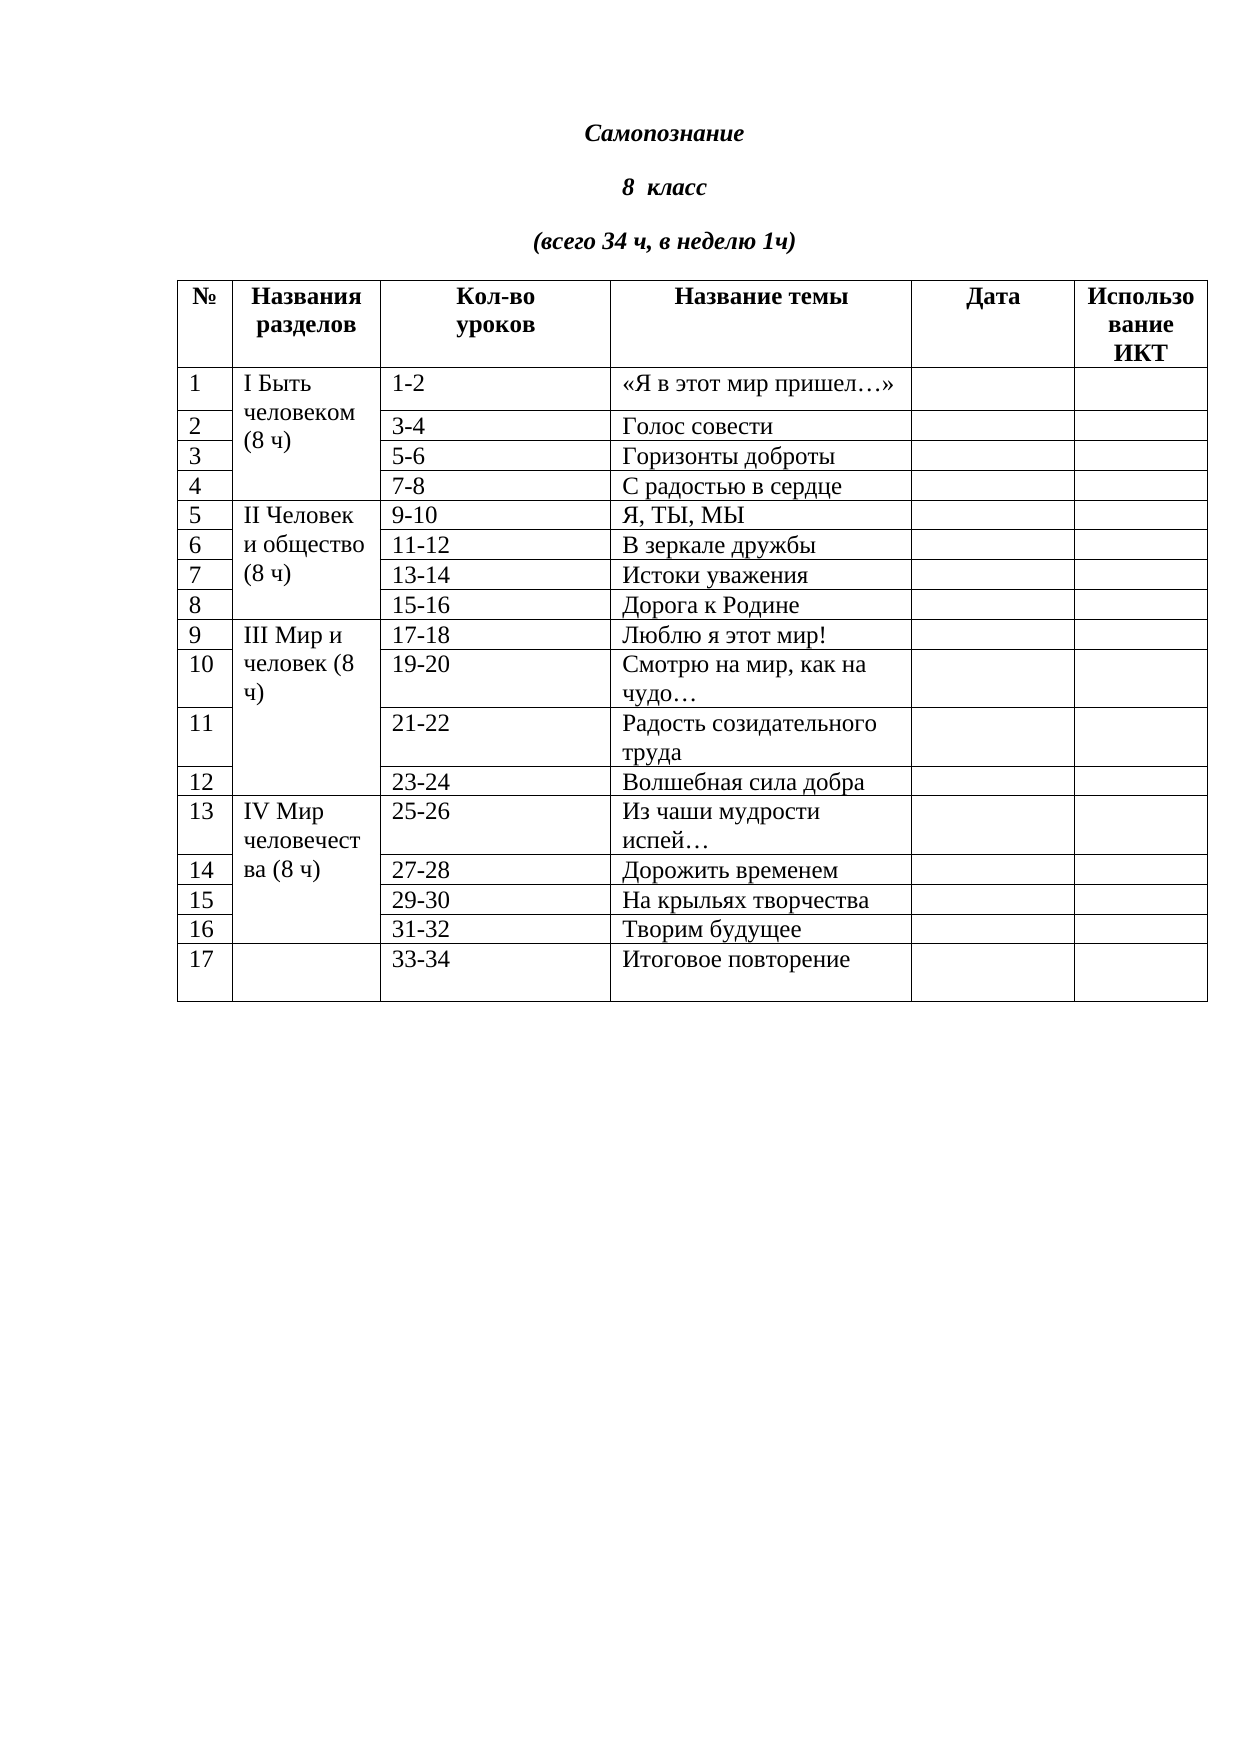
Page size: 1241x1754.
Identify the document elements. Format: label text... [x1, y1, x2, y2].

table_cell [1075, 708, 1207, 766]
table_cell «Я в этот мир пришел…» [611, 368, 911, 410]
text Самопознание [177, 118, 1152, 147]
table_cell [1075, 855, 1207, 884]
table_header № [178, 281, 232, 367]
table_header Название темы [611, 281, 911, 367]
table_cell Люблю я этот мир! [611, 620, 911, 648]
table_cell 9-10 [381, 501, 610, 529]
table_cell Голос совести [611, 411, 911, 440]
table_cell Волшебная сила добра [611, 767, 911, 795]
table_cell [912, 590, 1074, 619]
table_cell II Человек и общество (8 ч) [233, 501, 380, 619]
table_cell 11-12 [381, 530, 610, 559]
table_cell 4 [178, 471, 232, 499]
table_cell [912, 501, 1074, 529]
table_cell IV Мир человечества (8 ч) [233, 796, 380, 943]
table_cell [912, 560, 1074, 589]
table_cell 7 [178, 560, 232, 589]
table_cell 12 [178, 767, 232, 795]
table_header Кол-во уроков [381, 281, 610, 367]
table_cell [1075, 590, 1207, 619]
table_cell [1075, 368, 1207, 410]
table_header Дата [912, 281, 1074, 367]
table_cell [1075, 650, 1207, 707]
text (всего 34 ч, в неделю 1ч) [177, 226, 1152, 254]
table_cell Горизонты доброты [611, 441, 911, 470]
table_cell [912, 411, 1074, 440]
table_cell 5-6 [381, 441, 610, 470]
table_cell [1075, 885, 1207, 913]
table_cell [233, 944, 380, 1001]
table_cell 9 [178, 620, 232, 648]
table_cell Дорожить временем [611, 855, 911, 884]
table_cell 15-16 [381, 590, 610, 619]
table_cell [1075, 560, 1207, 589]
table_cell 27-28 [381, 855, 610, 884]
table_cell [912, 368, 1074, 410]
table_cell 1-2 [381, 368, 610, 410]
table_cell [912, 530, 1074, 559]
table_cell [912, 620, 1074, 648]
table_cell [912, 441, 1074, 470]
table_cell 5 [178, 501, 232, 529]
table_cell 17-18 [381, 620, 610, 648]
table_cell Истоки уважения [611, 560, 911, 589]
table_header Названия разделов [233, 281, 380, 367]
table_cell 33-34 [381, 944, 610, 1001]
table_cell 31-32 [381, 915, 610, 943]
table_cell 11 [178, 708, 232, 766]
table_cell [1075, 620, 1207, 648]
table_cell [912, 471, 1074, 499]
table_cell Радость созидательного труда [611, 708, 911, 766]
table_cell В зеркале дружбы [611, 530, 911, 559]
table_cell [912, 885, 1074, 913]
table_cell 25-26 [381, 796, 610, 854]
table_cell III Мир и человек (8 ч) [233, 620, 380, 795]
table_cell [1075, 915, 1207, 943]
table_cell 15 [178, 885, 232, 913]
table_cell Смотрю на мир, как на чудо… [611, 650, 911, 707]
table_cell I Быть человеком (8 ч) [233, 368, 380, 499]
table_cell [912, 767, 1074, 795]
table_cell 3 [178, 441, 232, 470]
table_cell 3-4 [381, 411, 610, 440]
table_cell [912, 796, 1074, 854]
table_cell [1075, 441, 1207, 470]
table_cell [912, 650, 1074, 707]
table_cell [1075, 471, 1207, 499]
text 8 класс [177, 172, 1152, 201]
table_cell С радостью в сердце [611, 471, 911, 499]
table_cell [1075, 944, 1207, 1001]
table_cell [1075, 501, 1207, 529]
table_cell 14 [178, 855, 232, 884]
table_cell 2 [178, 411, 232, 440]
table_cell 7-8 [381, 471, 610, 499]
table_cell 17 [178, 944, 232, 1001]
table_cell 1 [178, 368, 232, 410]
table_cell 8 [178, 590, 232, 619]
table_cell Итоговое повторение [611, 944, 911, 1001]
table_cell [912, 915, 1074, 943]
table_cell 6 [178, 530, 232, 559]
table_cell [912, 944, 1074, 1001]
table_cell [1075, 767, 1207, 795]
table_cell Дорога к Родине [611, 590, 911, 619]
table_header Использование ИКТ [1075, 281, 1207, 367]
table_cell 13-14 [381, 560, 610, 589]
table_cell [1075, 530, 1207, 559]
table_cell [912, 708, 1074, 766]
table_cell [912, 855, 1074, 884]
table_cell На крыльях творчества [611, 885, 911, 913]
table_cell [1075, 411, 1207, 440]
table_cell 21-22 [381, 708, 610, 766]
table_cell Творим будущее [611, 915, 911, 943]
table_cell Из чаши мудрости испей… [611, 796, 911, 854]
table_cell 29-30 [381, 885, 610, 913]
table_cell 16 [178, 915, 232, 943]
table_cell Я, ТЫ, МЫ [611, 501, 911, 529]
table_cell 13 [178, 796, 232, 854]
table_cell 10 [178, 650, 232, 707]
table_cell 19-20 [381, 650, 610, 707]
table_cell [1075, 796, 1207, 854]
table_cell 23-24 [381, 767, 610, 795]
